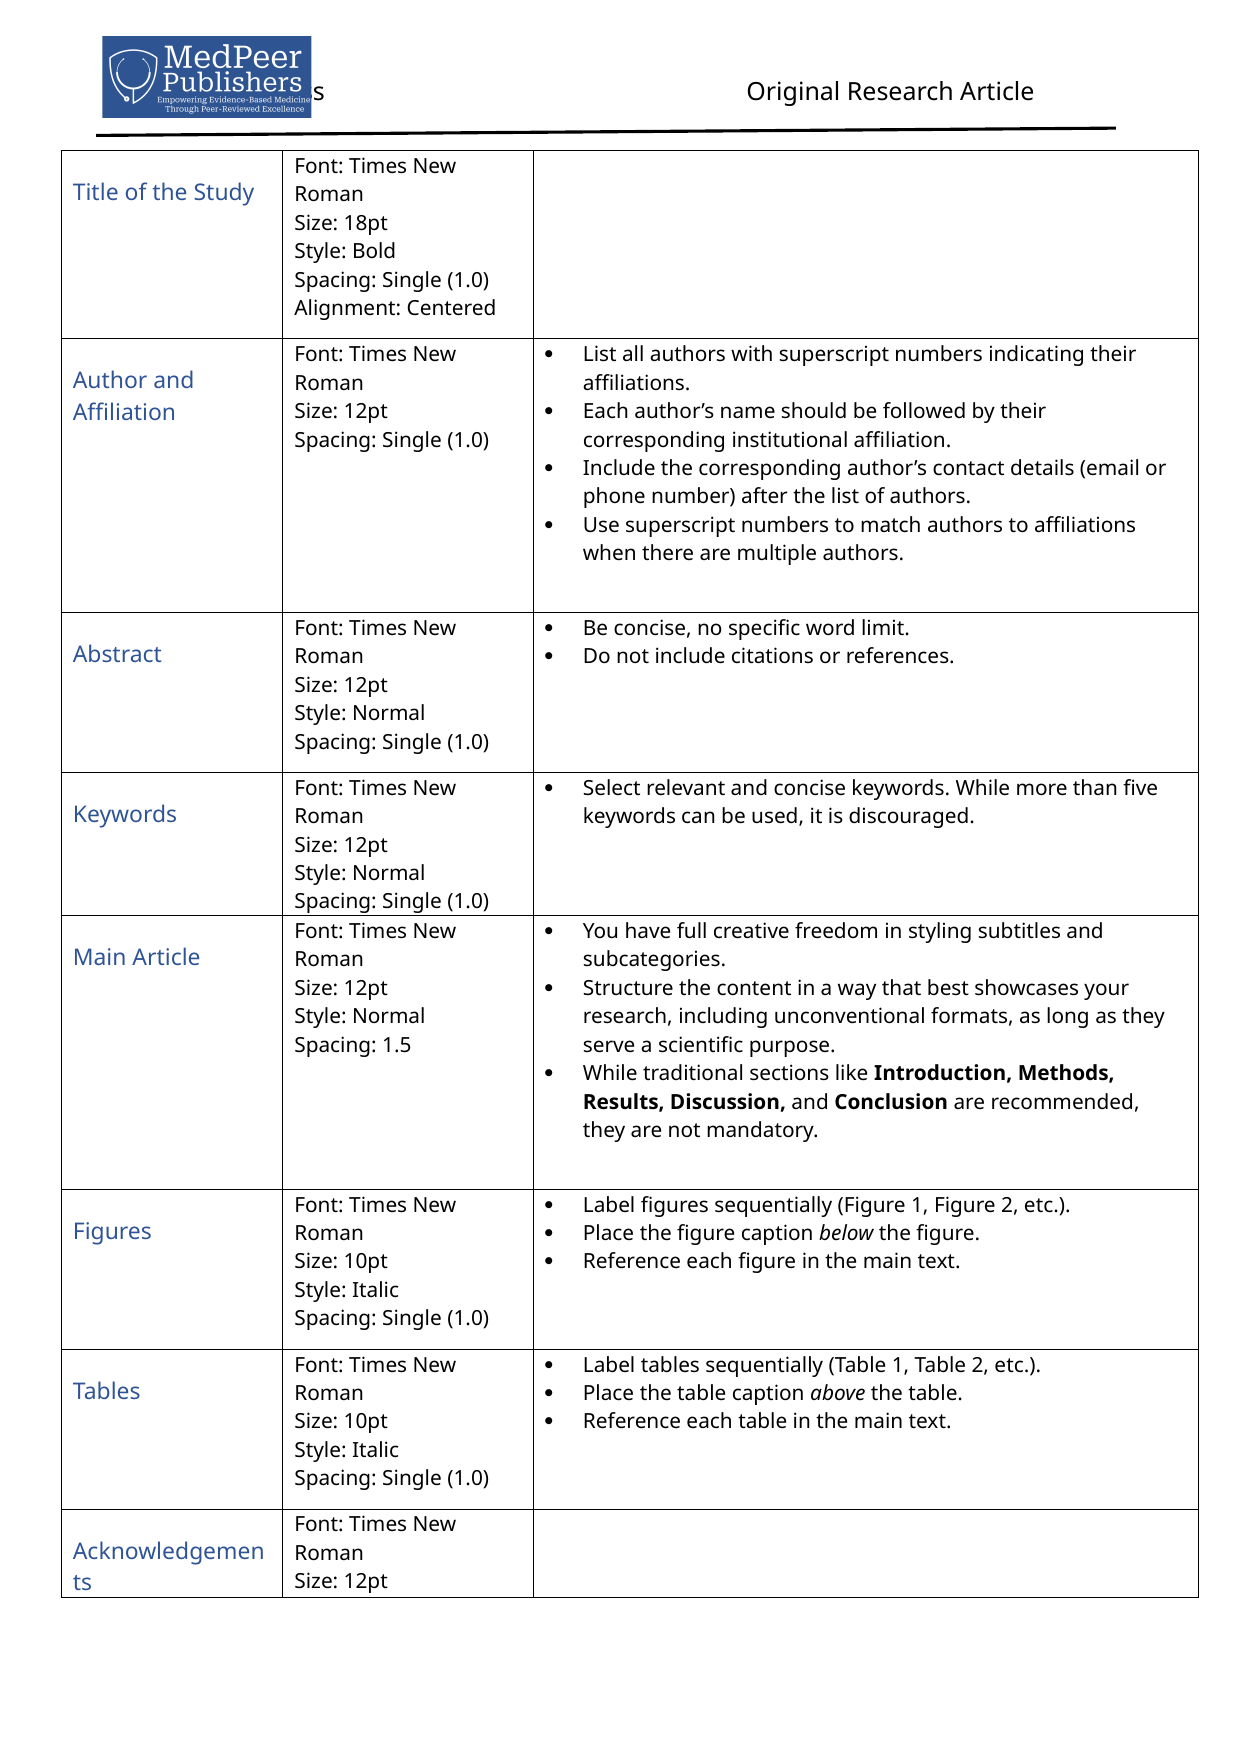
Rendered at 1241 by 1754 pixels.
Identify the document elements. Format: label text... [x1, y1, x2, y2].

table_cell List all authors with superscript numbers indicating their affiliations. Each author’s name should be followed by their corresponding institutional affiliation. Include the corresponding author’s contact details (email or phone number) after the list of authors. Use superscript numbers to match authors to affiliations when there are multiple authors. [534, 339, 1198, 612]
table_cell Font: Times New Roman Size: 12pt Style: Normal Spacing: Single (1.0) [283, 613, 533, 772]
table_cell Main Article [62, 916, 282, 1189]
table_cell Be concise, no specific word limit. Do not include citations or references. [534, 613, 1198, 772]
table_cell Label figures sequentially (Figure 1, Figure 2, etc.). Place the figure caption below the figure. Reference each figure in the main text. [534, 1190, 1198, 1349]
picture [102, 36, 312, 118]
table_cell Font: Times New Roman Size: 12pt Style: Normal Spacing: 1.5 [283, 916, 533, 1189]
table_cell Keywords [62, 773, 282, 915]
table_cell Tables [62, 1350, 282, 1508]
table_cell Select relevant and concise keywords. While more than five keywords can be used, it is discouraged. [534, 773, 1198, 915]
table_cell Title of the Study [62, 151, 282, 338]
table_cell You have full creative freedom in styling subtitles and subcategories. Structure the content in a way that best showcases your research, including unconventional formats, as long as they serve a scientific purpose. While traditional sections like Introduction, Methods, Results, Discussion, and Conclusion are recommended, they are not mandatory. [534, 916, 1198, 1189]
table_cell Abstract [62, 613, 282, 772]
table_cell Label tables sequentially (Table 1, Table 2, etc.). Place the table caption above the table. Reference each table in the main text. [534, 1350, 1198, 1508]
table_cell Font: Times New Roman Size: 12pt Spacing: Single (1.0) [283, 339, 533, 612]
table_cell Font: Times New Roman Size: 18pt Style: Bold Spacing: Single (1.0) Alignment: Centered [283, 151, 533, 338]
table_cell Font: Times New Roman Size: 12pt Style: Normal Spacing: Single (1.0) [283, 773, 533, 915]
table_cell [534, 1510, 1198, 1597]
table_cell Figures [62, 1190, 282, 1349]
table_cell Font: Times New Roman Size: 10pt Style: Italic Spacing: Single (1.0) [283, 1350, 533, 1508]
table_cell Author and Affiliation [62, 339, 282, 612]
table_cell Font: Times New Roman Size: 10pt Style: Italic Spacing: Single (1.0) [283, 1190, 533, 1349]
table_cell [283, 1510, 533, 1597]
table_cell Acknowledgements [62, 1510, 282, 1597]
table_cell [534, 151, 1198, 338]
